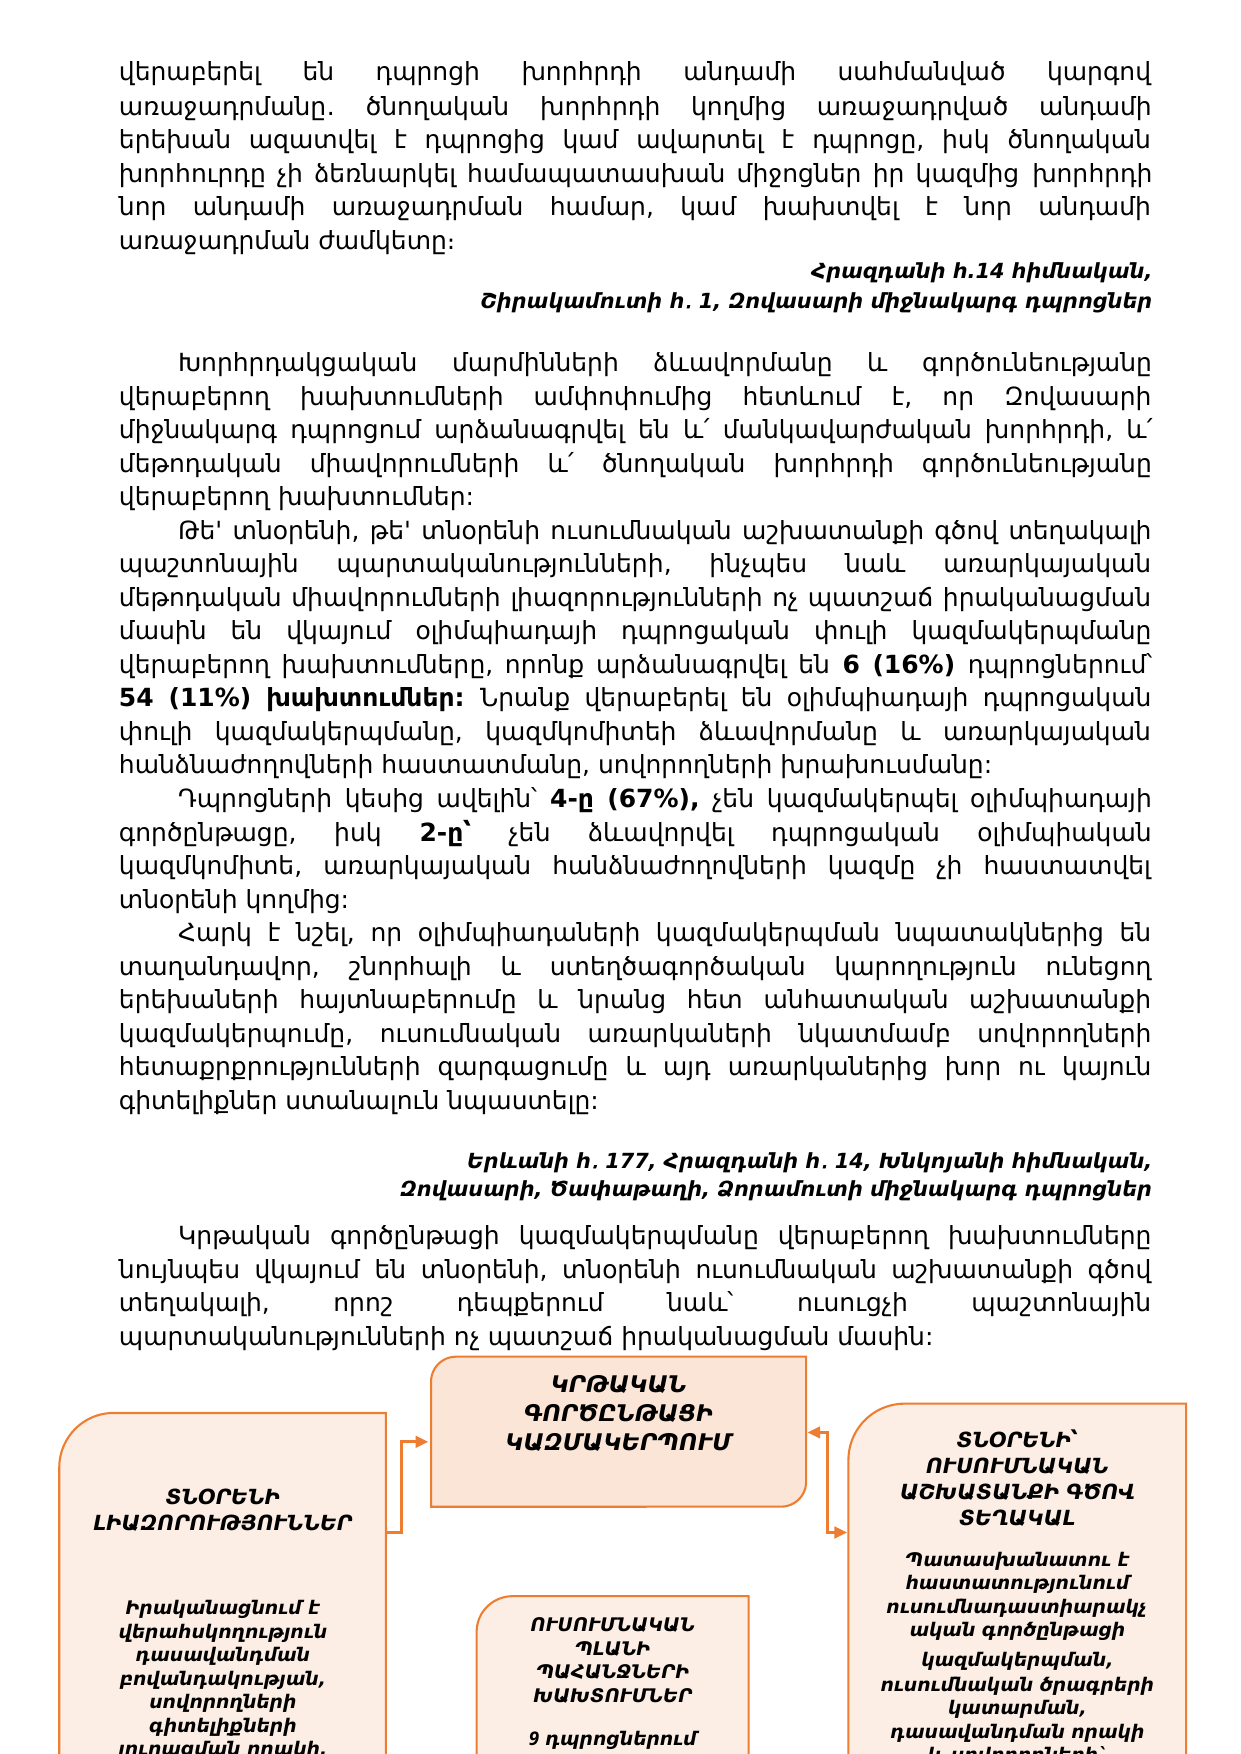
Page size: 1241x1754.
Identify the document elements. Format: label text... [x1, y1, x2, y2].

text Կրթական գործընթացի կազմակերպմանը վերաբերող խախտումները նույնպես վկայում են տնօրենի, տնօրենի ուսումնական աշխատանքի գծով տեղակալի, որոշ դեպքերում նաև՝ ուսուցչի պաշտոնային պարտականությունների ոչ պատշաճ իրականացման մասին: [119, 1221, 1152, 1351]
text Թե' տնօրենի, թե' տնօրենի ուսումնական աշխատանքի գծով տեղակալի պաշտոնային պարտականությունների, ինչպես նաև առարկայական մեթոդական միավորումների լիազորությունների ոչ պատշաճ իրականացման մասին են վկայում օլիմպիադայի դպրոցական փուլի կազմակերպմանը վերաբերող խախտումները, որոնք արձանագրվել են 6 (16%) դպրոցներում՝ 54 (11%) խախտումներ: Նրանք վերաբերել են օլիմպիադայի դպրոցական փուլի կազմակերպմանը, կազմկոմիտեի ձևավորմանը և առարկայական հանձնաժողովների հաստատմանը, սովորողների խրախուսմանը: [119, 516, 1152, 780]
list Հարկ է նշել, որ օլիմպիադաների կազմակերպման նպատակներից են տաղանդավոր, շնորհալի և ստեղծագործական կարողություն ունեցող երեխաների հայտնաբերումը և նրանց հետ անհատական աշխատանքի կազմակերպումը, ուսումնական առարկաների նկատմամբ սովորողների հետաքրքրությունների զարգացումը և այդ առարկաներից խոր ու կայուն գիտելիքներ ստանալուն նպաստելը: [119, 918, 1152, 1115]
list Երևանի հ․ 177, Հրազդանի հ․ 14, Խնկոյանի հիմնական, [194, 1147, 1152, 1173]
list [119, 57, 1152, 255]
list Հրազդանի հ․14 հիմնական, [178, 259, 1152, 284]
text Դպրոցների կեսից ավելին՝ 4-ը (67%), չեն կազմակերպել օլիմպիադայի գործընթացը, իսկ 2-ը՝ չեն ձևավորվել դպրոցական օլիմպիական կազմկոմիտե, առարկայական հանձնաժողովների կազմը չի հաստատվել տնօրենի կողմից: [119, 784, 1152, 914]
list Շիրակամուտի հ․ 1, Զովասարի միջնակարգ դպրոցներ [178, 287, 1152, 313]
list Զովասարի, Ծափաթաղի, Ձորամուտի միջնակարգ դպրոցներ [119, 1177, 1152, 1201]
list Խորհրդակցական մարմինների ձևավորմանը և գործունեությանը վերաբերող խախտումների ամփոփումից հետևում է, որ Զովասարի միջնակարգ դպրոցում արձանագրվել են և՛ մանկավարժական խորհրդի, և՛ մեթոդական միավորումների և՛ ծնողական խորհրդի գործունեությանը վերաբերող խախտումներ: [119, 348, 1152, 512]
